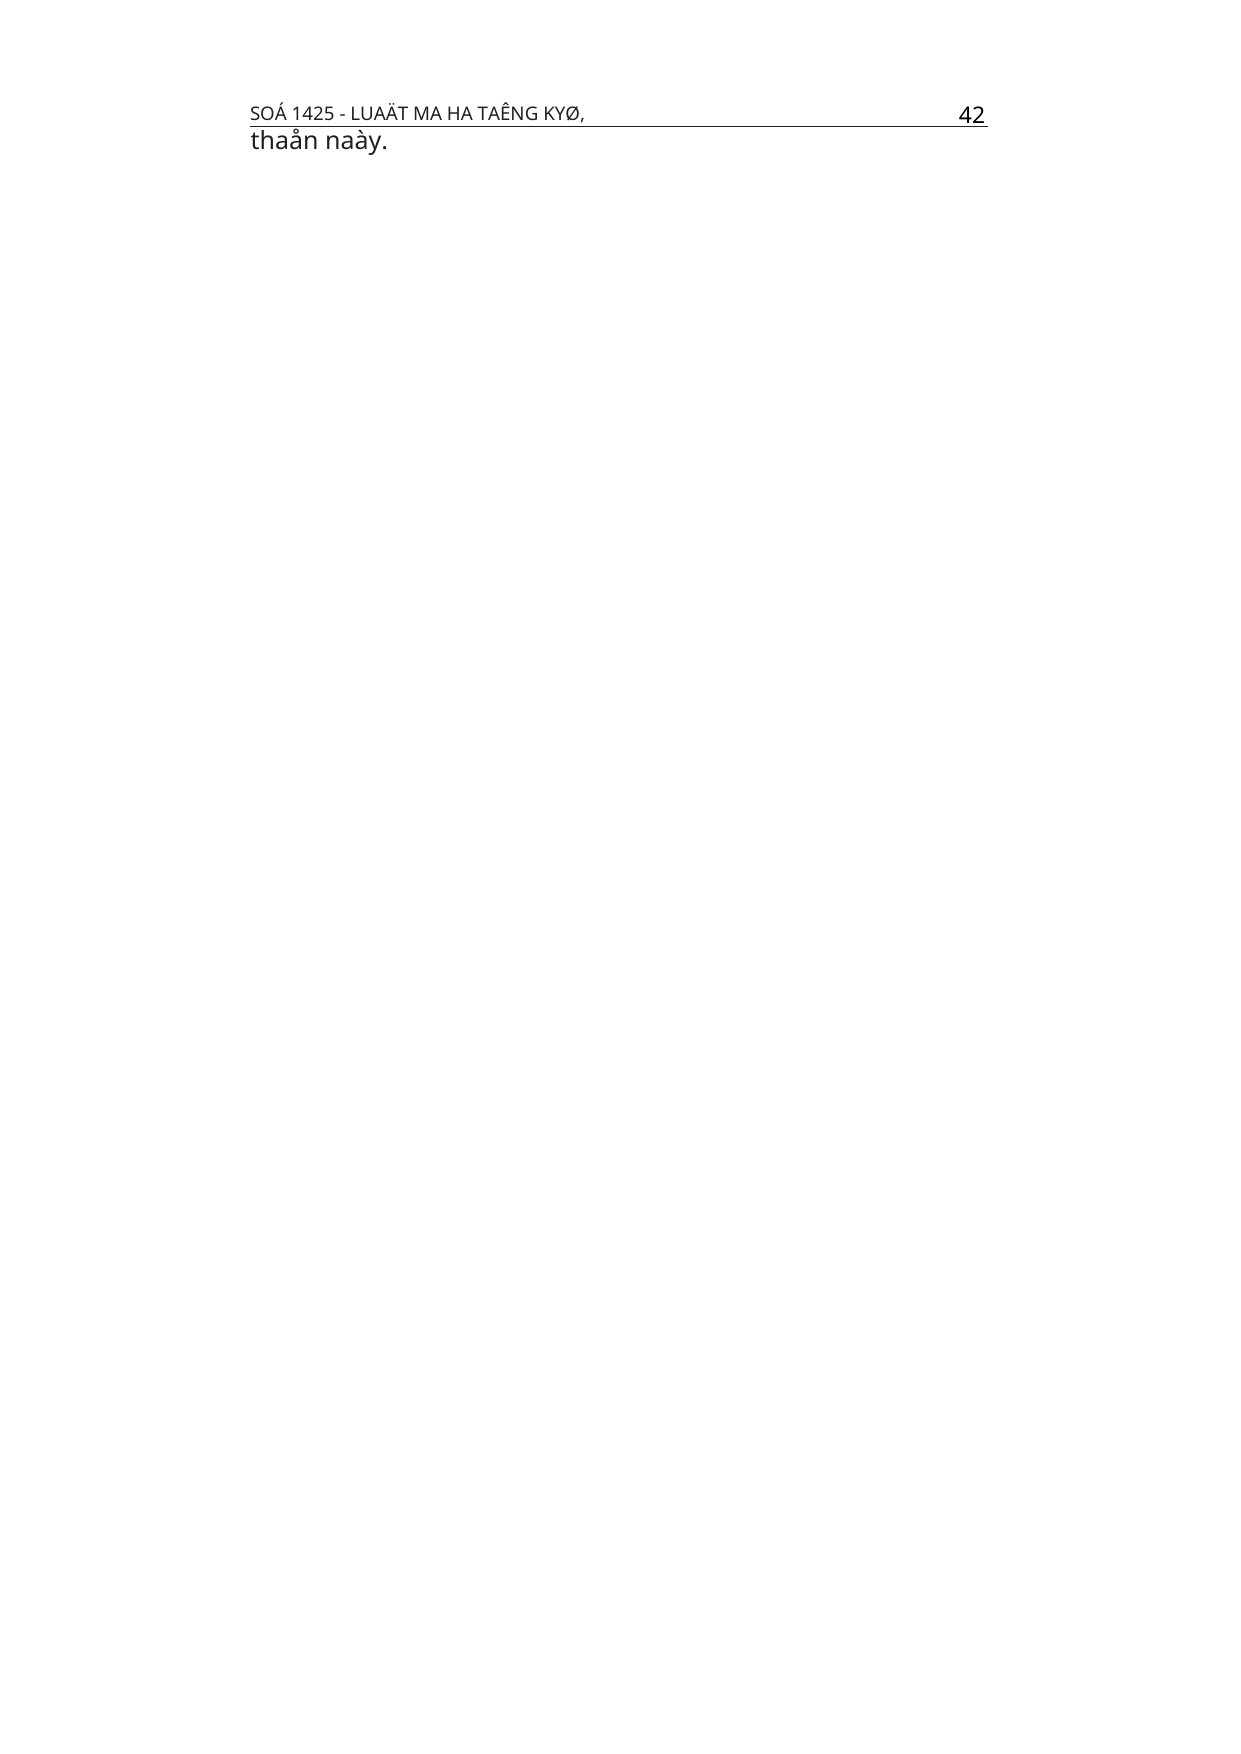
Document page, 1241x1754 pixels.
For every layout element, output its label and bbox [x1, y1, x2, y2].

list [250, 125, 990, 156]
